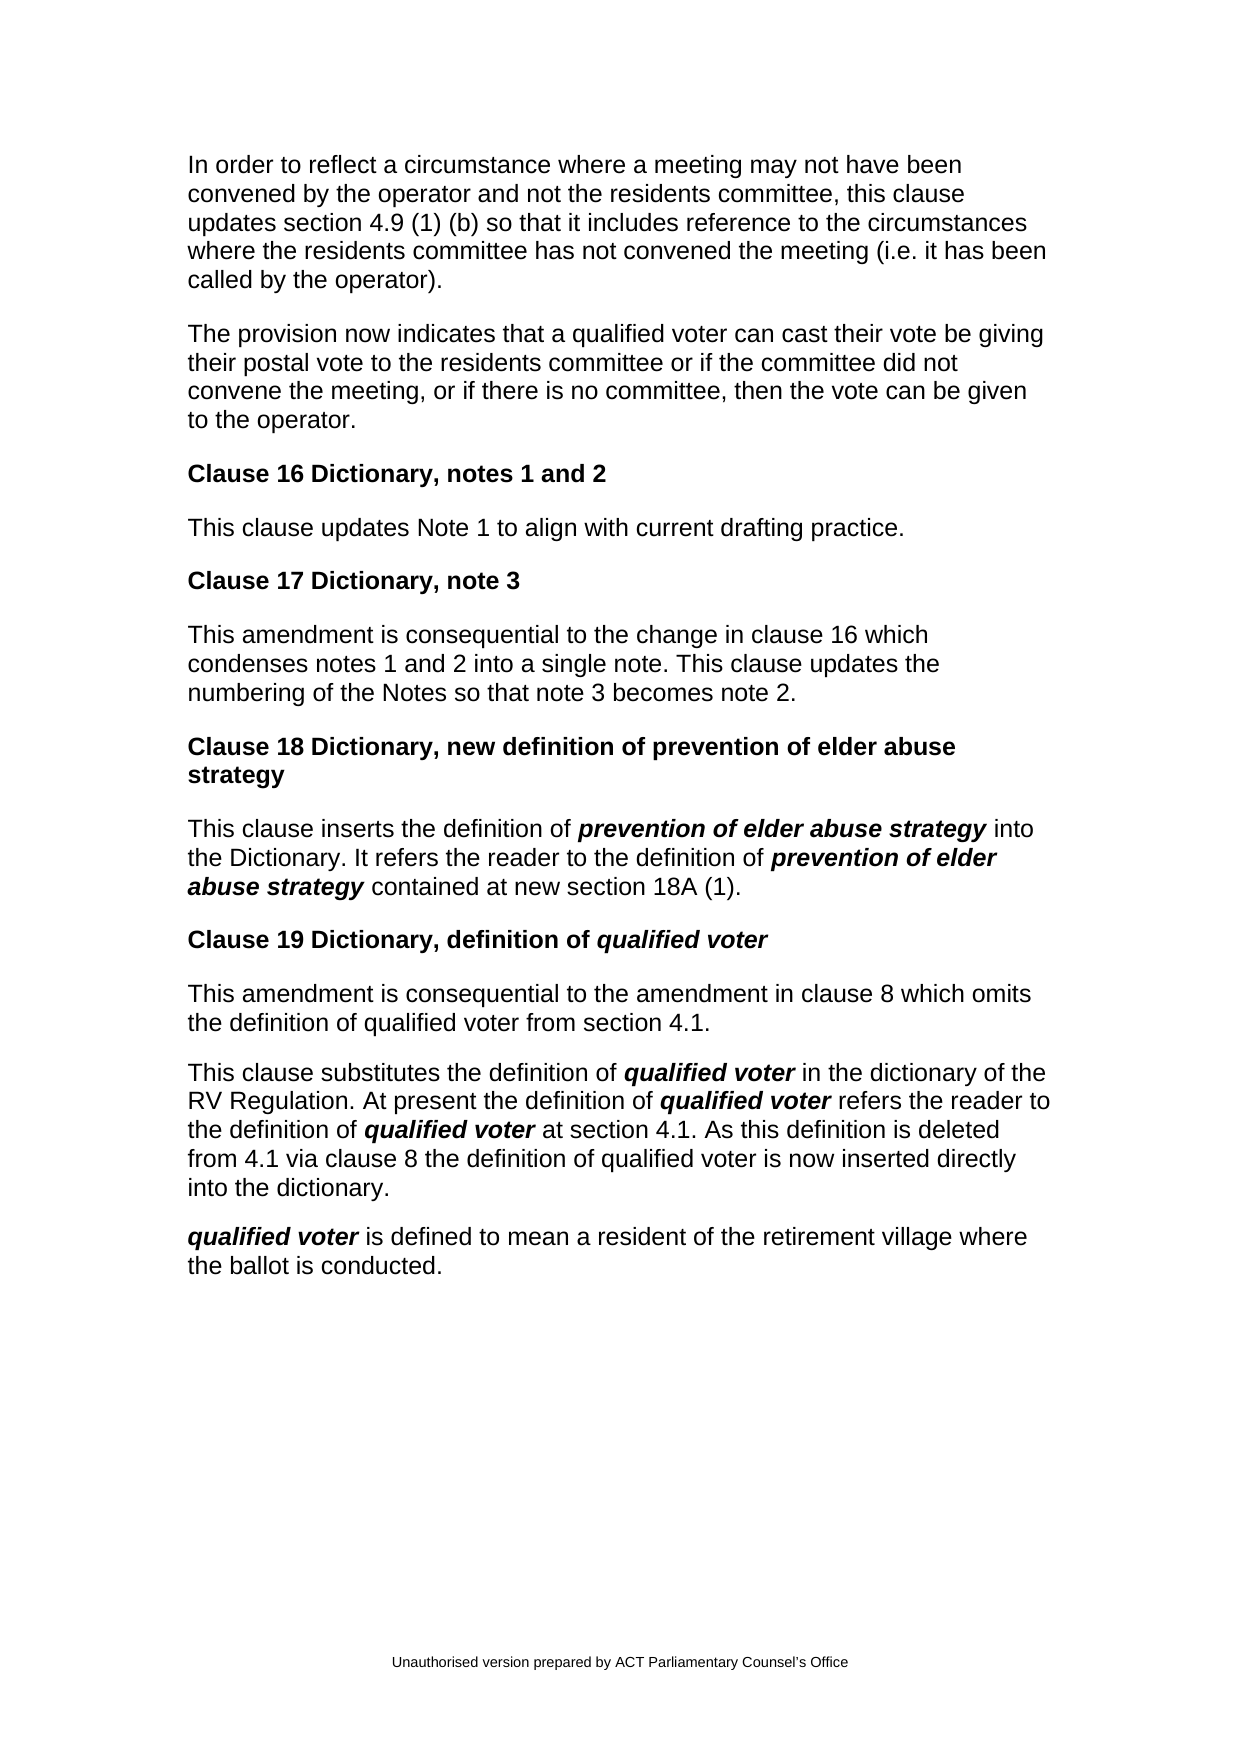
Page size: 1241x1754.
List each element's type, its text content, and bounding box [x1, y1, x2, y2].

text This clause substitutes the definition of qualified voter in the dictionary of the RV Regulation. At present the definition of qualified voter refers the reader to the definition of qualified voter at section 4.1. As this definition is deleted from 4.1 via clause 8 the definition of qualified voter is now inserted directly into the dictionary. [187, 1057, 1053, 1201]
text Clause 17 Dictionary, note 3 [187, 566, 1053, 595]
text qualified voter is defined to mean a resident of the retirement village where the ballot is conducted. [187, 1222, 1053, 1279]
text Clause 19 Dictionary, definition of qualified voter [187, 925, 1053, 954]
text Clause 18 Dictionary, new definition of prevention of elder abuse strategy [187, 731, 1053, 789]
text In order to reflect a circumstance where a meeting may not have been convened by the operator and not the residents committee, this clause updates section 4.9 (1) (b) so that it includes reference to the circumstances where the residents committee has not convened the meeting (i.e. it has been called by the operator). [187, 150, 1053, 294]
text Clause 16 Dictionary, notes 1 and 2 [187, 459, 1053, 488]
text This clause inserts the definition of prevention of elder abuse strategy into the Dictionary. It refers the reader to the definition of prevention of elder abuse strategy contained at new section 18A (1). [187, 814, 1053, 900]
text This amendment is consequential to the amendment in clause 8 which omits the definition of qualified voter from section 4.1. [187, 979, 1053, 1037]
text This amendment is consequential to the change in clause 16 which condenses notes 1 and 2 into a single note. This clause updates the numbering of the Notes so that note 3 becomes note 2. [187, 620, 1053, 706]
text The provision now indicates that a qualified voter can cast their vote be giving their postal vote to the residents committee or if the committee did not convene the meeting, or if there is no committee, then the vote can be given to the operator. [187, 319, 1053, 434]
text This clause updates Note 1 to align with current drafting practice. [187, 513, 1053, 541]
